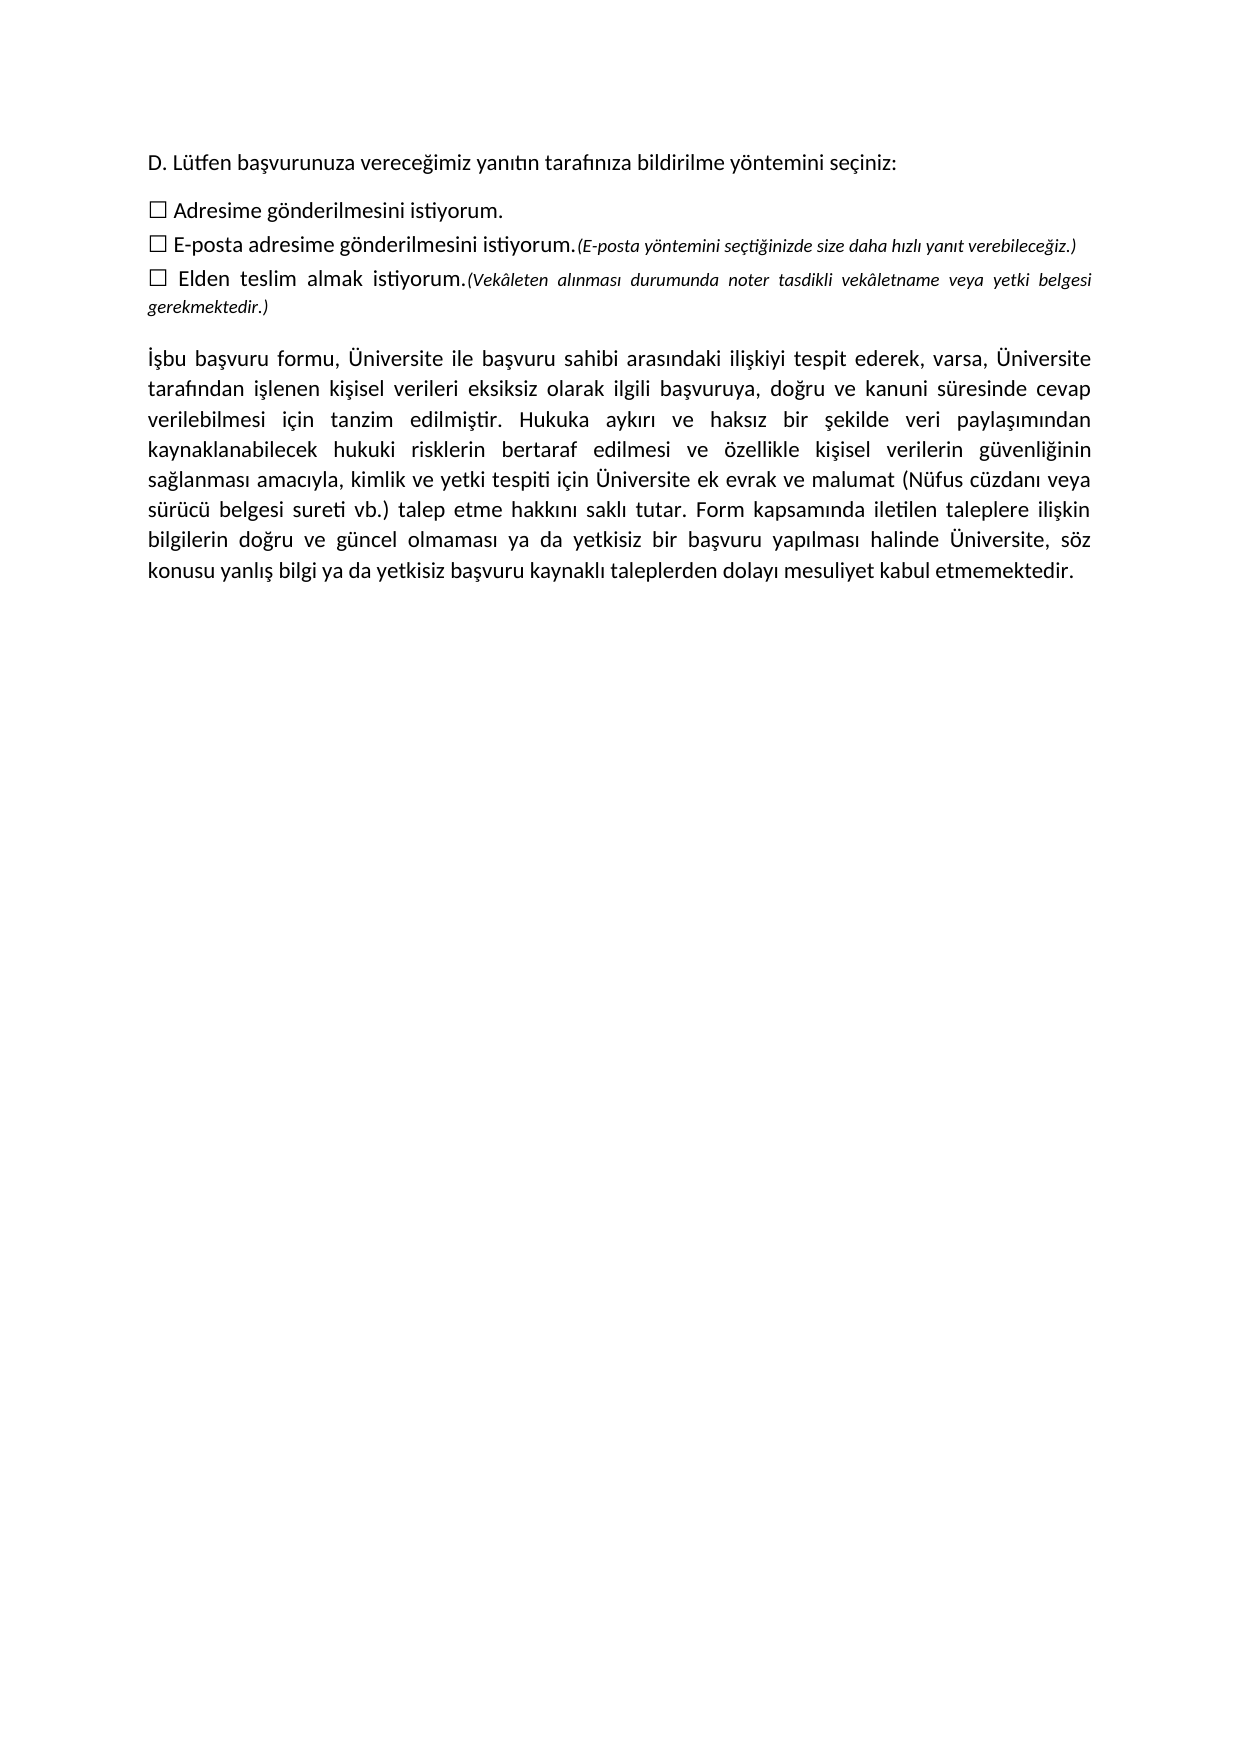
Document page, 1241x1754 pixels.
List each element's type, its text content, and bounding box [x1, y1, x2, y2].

text İşbu başvuru formu, Üniversite ile başvuru sahibi arasındaki ilişkiyi tespit ederek, varsa, Üniversite tarafından işlenen kişisel verileri eksiksiz olarak ilgili başvuruya, doğru ve kanuni süresinde cevap verilebilmesi için tanzim edilmiştir. Hukuka aykırı ve haksız bir şekilde veri paylaşımından kaynaklanabilecek hukuki risklerin bertaraf edilmesi ve özellikle kişisel verilerin güvenliğinin sağlanması amacıyla, kimlik ve yetki tespiti için Üniversite ek evrak ve malumat (Nüfus cüzdanı veya sürücü belgesi sureti vb.) talep etme hakkını saklı tutar. Form kapsamında iletilen taleplere ilişkin bilgilerin doğru ve güncel olmaması ya da yetkisiz bir başvuru yapılması halinde Üniversite, söz konusu yanlış bilgi ya da yetkisiz başvuru kaynaklı taleplerden dolayı mesuliyet kabul etmemektedir. [148, 344, 1093, 584]
text D. Lütfen başvurunuza vereceğimiz yanıtın tarafınıza bildirilme yöntemini seçiniz: [148, 148, 1093, 176]
text ☐ Elden teslim almak istiyorum.(Vekâleten alınması durumunda noter tasdikli vekâletname veya yetki belgesi gerekmektedir.) [148, 262, 1093, 318]
text ☐ Adresime gönderilmesini istiyorum. [148, 194, 1093, 226]
text ☐ E-posta adresime gönderilmesini istiyorum.(E-posta yöntemini seçtiğinizde size daha hızlı yanıt verebileceğiz.) [148, 228, 1093, 259]
